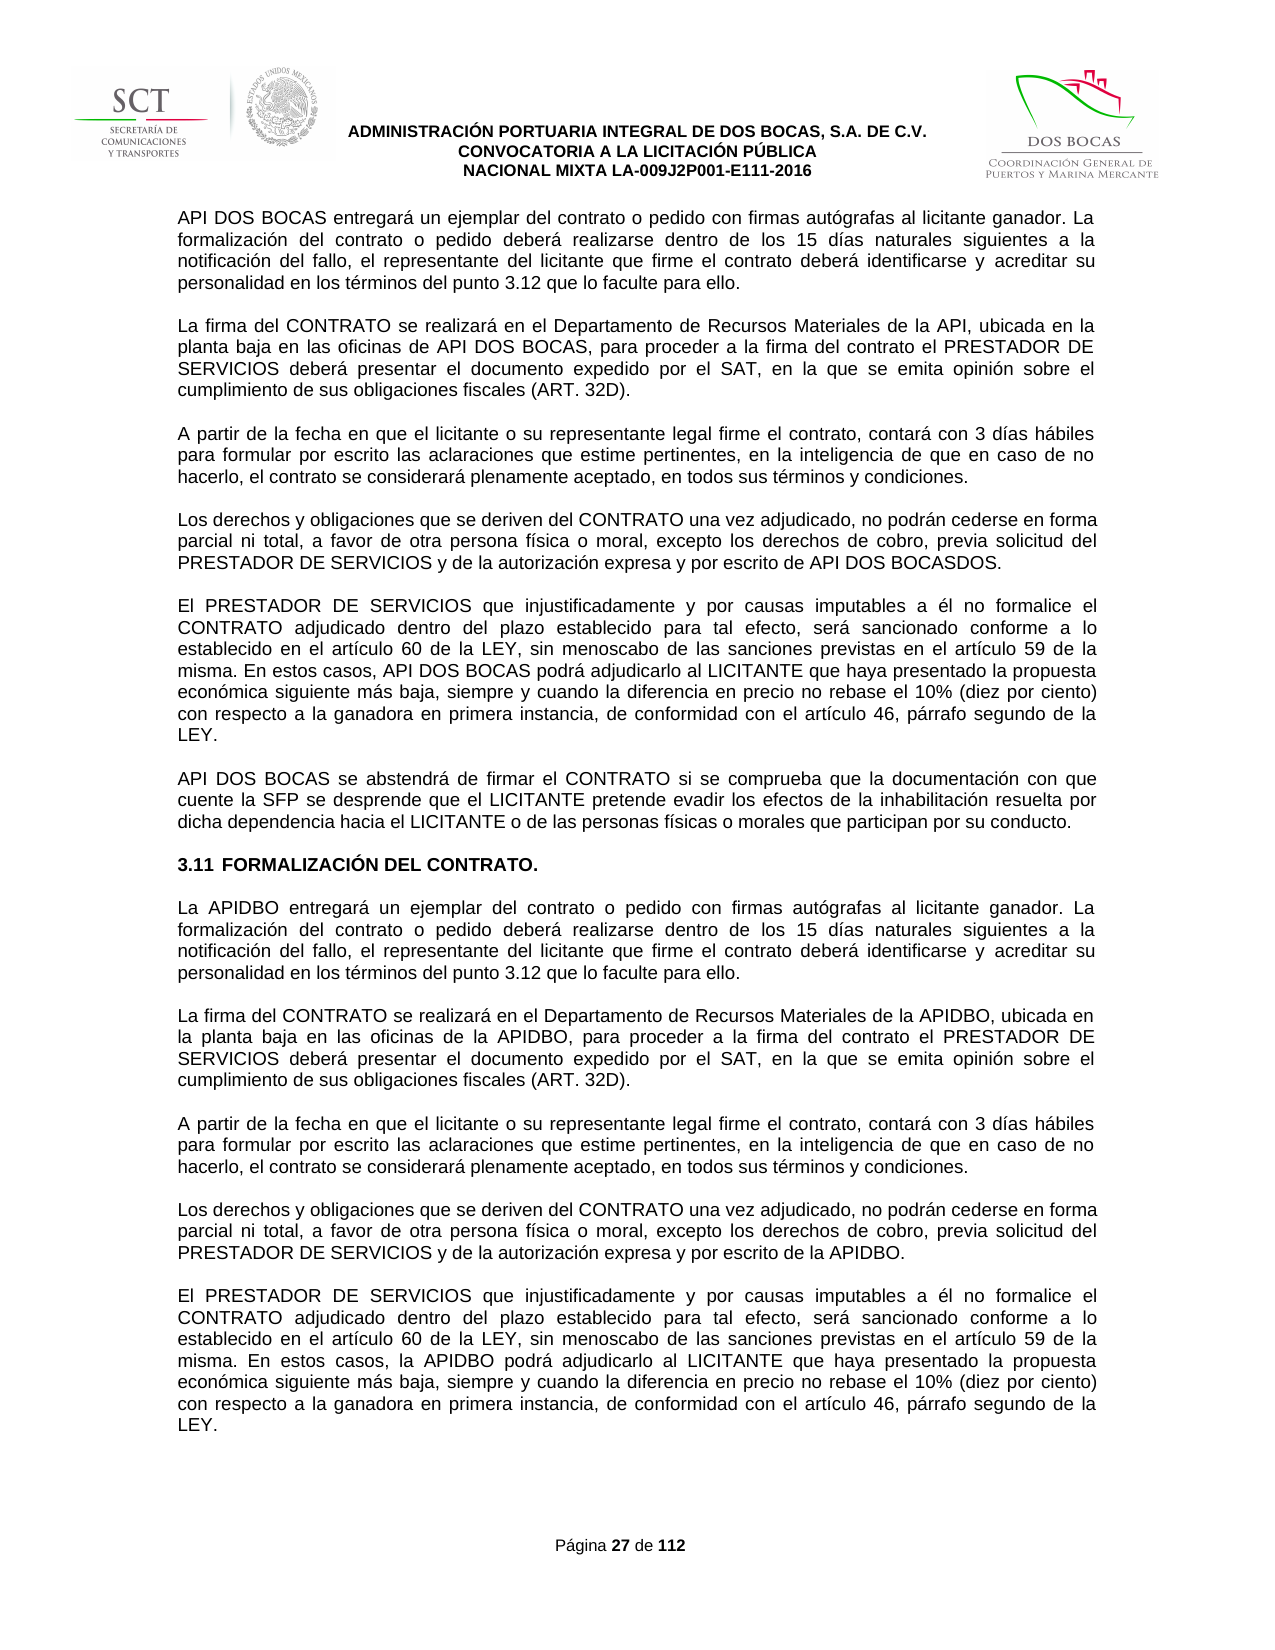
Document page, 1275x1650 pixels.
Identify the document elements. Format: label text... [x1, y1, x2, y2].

text A partir de la fecha en que el licitante o su representante legal firme el contrato, contará con 3 días hábiles para formular por escrito las aclaraciones que estime pertinentes, en la inteligencia de que en caso de no hacerlo, el contrato se considerará plenamente aceptado, en todos sus términos y condiciones. [177, 422, 1095, 487]
text 3.11 FORMALIZACIÓN DEL CONTRATO. [177, 854, 1098, 875]
text La firma del CONTRATO se realizará en el Departamento de Recursos Materiales de la API, ubicada en la planta baja en las oficinas de API DOS BOCAS, para proceder a la firma del contrato el PRESTADOR DE SERVICIOS deberá presentar el documento expedido por el SAT, en la que se emita opinión sobre el cumplimiento de sus obligaciones fiscales (ART. 32D). [177, 314, 1095, 401]
text La firma del CONTRATO se realizará en el Departamento de Recursos Materiales de la APIDBO, ubicada en la planta baja en las oficinas de la APIDBO, para proceder a la firma del contrato el PRESTADOR DE SERVICIOS deberá presentar el documento expedido por el SAT, en la que se emita opinión sobre el cumplimiento de sus obligaciones fiscales (ART. 32D). [177, 1004, 1095, 1091]
text A partir de la fecha en que el licitante o su representante legal firme el contrato, contará con 3 días hábiles para formular por escrito las aclaraciones que estime pertinentes, en la inteligencia de que en caso de no hacerlo, el contrato se considerará plenamente aceptado, en todos sus términos y condiciones. [177, 1112, 1095, 1177]
text API DOS BOCAS entregará un ejemplar del contrato o pedido con firmas autógrafas al licitante ganador. La formalización del contrato o pedido deberá realizarse dentro de los 15 días naturales siguientes a la notificación del fallo, el representante del licitante que firme el contrato deberá identificarse y acreditar su personalidad en los términos del punto 3.12 que lo faculte para ello. [177, 207, 1095, 293]
text El PRESTADOR DE SERVICIOS que injustificadamente y por causas imputables a él no formalice el CONTRATO adjudicado dentro del plazo establecido para tal efecto, será sancionado conforme a lo establecido en el artículo 60 de la LEY, sin menoscabo de las sanciones previstas en el artículo 59 de la misma. En estos casos, la APIDBO podrá adjudicarlo al LICITANTE que haya presentado la propuesta económica siguiente más baja, siempre y cuando la diferencia en precio no rebase el 10% (diez por ciento) con respecto a la ganadora en primera instancia, de conformidad con el artículo 46, párrafo segundo de la LEY. [177, 1285, 1098, 1436]
text Los derechos y obligaciones que se deriven del CONTRATO una vez adjudicado, no podrán cederse en forma parcial ni total, a favor de otra persona física o moral, excepto los derechos de cobro, previa solicitud del PRESTADOR DE SERVICIOS y de la autorización expresa y por escrito de la APIDBO. [177, 1199, 1098, 1263]
picture [71, 66, 337, 161]
text La APIDBO entregará un ejemplar del contrato o pedido con firmas autógrafas al licitante ganador. La formalización del contrato o pedido deberá realizarse dentro de los 15 días naturales siguientes a la notificación del fallo, el representante del licitante que firme el contrato deberá identificarse y acreditar su personalidad en los términos del punto 3.12 que lo faculte para ello. [177, 897, 1095, 983]
picture [985, 70, 1159, 180]
text Los derechos y obligaciones que se deriven del CONTRATO una vez adjudicado, no podrán cederse en forma parcial ni total, a favor de otra persona física o moral, excepto los derechos de cobro, previa solicitud del PRESTADOR DE SERVICIOS y de la autorización expresa y por escrito de API DOS BOCASDOS. [177, 509, 1098, 573]
text API DOS BOCAS se abstendrá de firmar el CONTRATO si se comprueba que la documentación con que cuente la SFP se desprende que el LICITANTE pretende evadir los efectos de la inhabilitación resuelta por dicha dependencia hacia el LICITANTE o de las personas físicas o morales que participan por su conducto. [177, 767, 1098, 832]
text El PRESTADOR DE SERVICIOS que injustificadamente y por causas imputables a él no formalice el CONTRATO adjudicado dentro del plazo establecido para tal efecto, será sancionado conforme a lo establecido en el artículo 60 de la LEY, sin menoscabo de las sanciones previstas en el artículo 59 de la misma. En estos casos, API DOS BOCAS podrá adjudicarlo al LICITANTE que haya presentado la propuesta económica siguiente más baja, siempre y cuando la diferencia en precio no rebase el 10% (diez por ciento) con respecto a la ganadora en primera instancia, de conformidad con el artículo 46, párrafo segundo de la LEY. [177, 595, 1098, 746]
